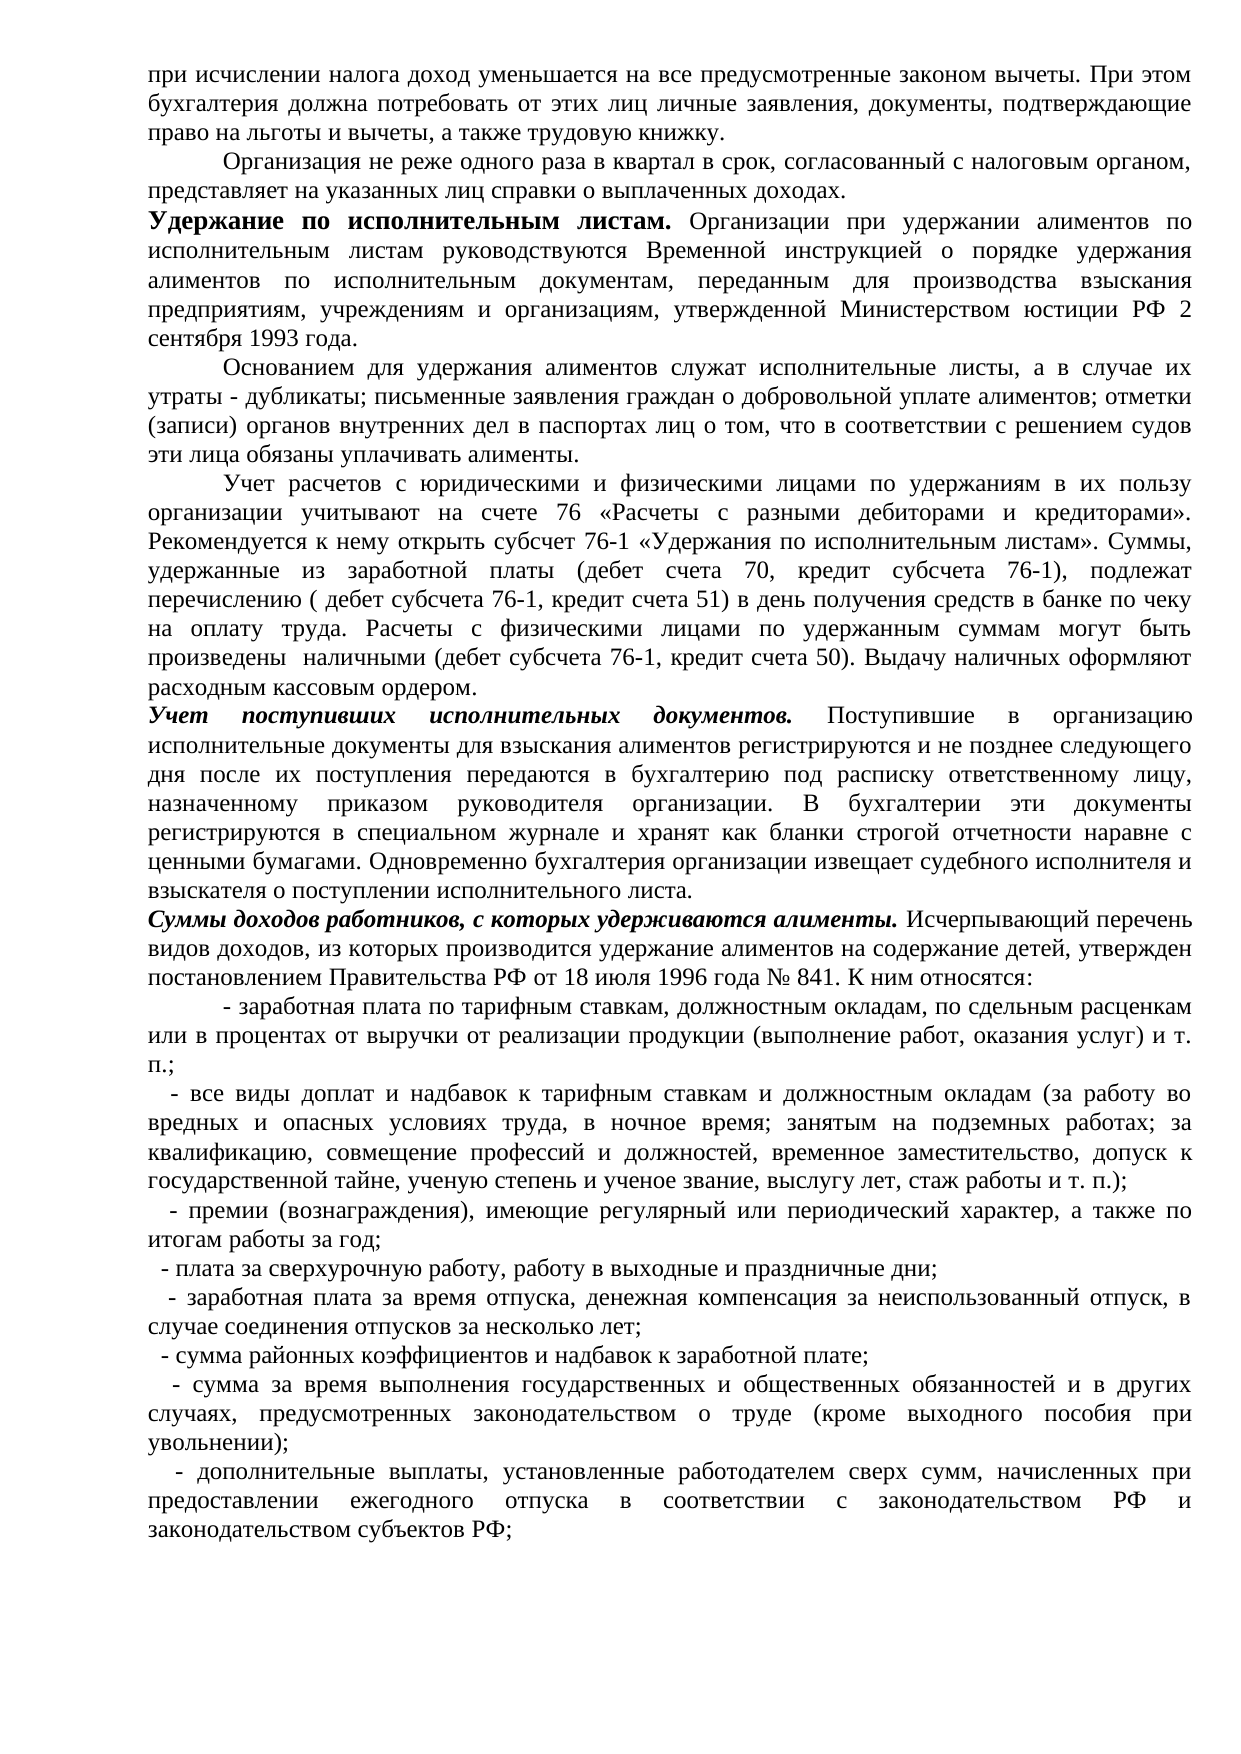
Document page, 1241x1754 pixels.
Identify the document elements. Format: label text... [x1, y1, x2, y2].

text Удержание по исполнительным листам. Организации при удержании алиментов по исполнительным листам руководствуются Временной инструкцией о порядке удержания алиментов по исполнительным документам, переданным для производства взыскания предприятиям, учреждениям и организациям, утвержденной Министерством юстиции РФ 2 сентября 1993 года. [148, 204, 1193, 352]
text Основанием для удержания алиментов служат исполнительные листы, а в случае их утраты - дубликаты; письменные заявления граждан о добровольной уплате алиментов; отметки (записи) органов внутренних дел в паспортах лиц о том, что в соответствии с решением судов эти лица обязаны уплачивать алименты. [148, 352, 1193, 468]
text Учет поступивших исполнительных документов. Поступившие в организацию исполнительные документы для взыскания алиментов регистрируются и не позднее следующего дня после их поступления передаются в бухгалтерию под расписку ответственному лицу, назначенному приказом руководителя организации. В бухгалтерии эти документы регистрируются в специальном журнале и хранят как бланки строгой отчетности наравне с ценными бумагами. Одновременно бухгалтерия организации извещает судебного исполнителя и взыскателя о поступлении исполнительного листа. [148, 700, 1193, 904]
text - дополнительные выплаты, установленные работодателем сверх сумм, начисленных при предоставлении ежегодного отпуска в соответствии с законодательством РФ и законодательством субъектов РФ; [148, 1456, 1193, 1543]
text - премии (вознаграждения), имеющие регулярный или периодический характер, а также по итогам работы за год; [148, 1194, 1193, 1253]
text - все виды доплат и надбавок к тарифным ставкам и должностным окладам (за работу во вредных и опасных условиях труда, в ночное время; занятым на подземных работах; за квалификацию, совмещение профессий и должностей, временное заместительство, допуск к государственной тайне, ученую степень и ученое звание, выслугу лет, стаж работы и т. п.); [148, 1078, 1193, 1194]
text - сумма за время выполнения государственных и общественных обязанностей и в других случаях, предусмотренных законодательством о труде (кроме выходного пособия при увольнении); [148, 1369, 1193, 1456]
text Организация не реже одного раза в квартал в срок, согласованный с налоговым органом, представляет на указанных лиц справки о выплаченных доходах. [148, 146, 1193, 204]
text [148, 59, 1193, 146]
text Учет расчетов с юридическими и физическими лицами по удержаниям в их пользу организации учитывают на счете 76 «Расчеты с разными дебиторами и кредиторами». Рекомендуется к нему открыть субсчет 76-1 «Удержания по исполнительным листам». Суммы, удержанные из заработной платы (дебет счета 70, кредит субсчета 76-1), подлежат перечислению ( дебет субсчета 76-1, кредит счета 51) в день получения средств в банке по чеку на оплату труда. Расчеты с физическими лицами по удержанным суммам могут быть произведены наличными (дебет субсчета 76-1, кредит счета 50). Выдачу наличных оформляют расходным кассовым ордером. [148, 468, 1193, 700]
text Суммы доходов работников, с которых удерживаются алименты. Исчерпывающий перечень видов доходов, из которых производится удержание алиментов на содержание детей, утвержден постановлением Правительства РФ от 18 июля 1996 года № 841. К ним относятся: [148, 904, 1193, 991]
text - заработная плата за время отпуска, денежная компенсация за неиспользованный отпуск, в случае соединения отпусков за несколько лет; [148, 1282, 1193, 1340]
text - сумма районных коэффициентов и надбавок к заработной плате; [148, 1340, 1193, 1369]
text - заработная плата по тарифным ставкам, должностным окладам, по сдельным расценкам или в процентах от выручки от реализации продукции (выполнение работ, оказания услуг) и т. п.; [148, 991, 1193, 1078]
text - плата за сверхурочную работу, работу в выходные и праздничные дни; [148, 1253, 1193, 1282]
